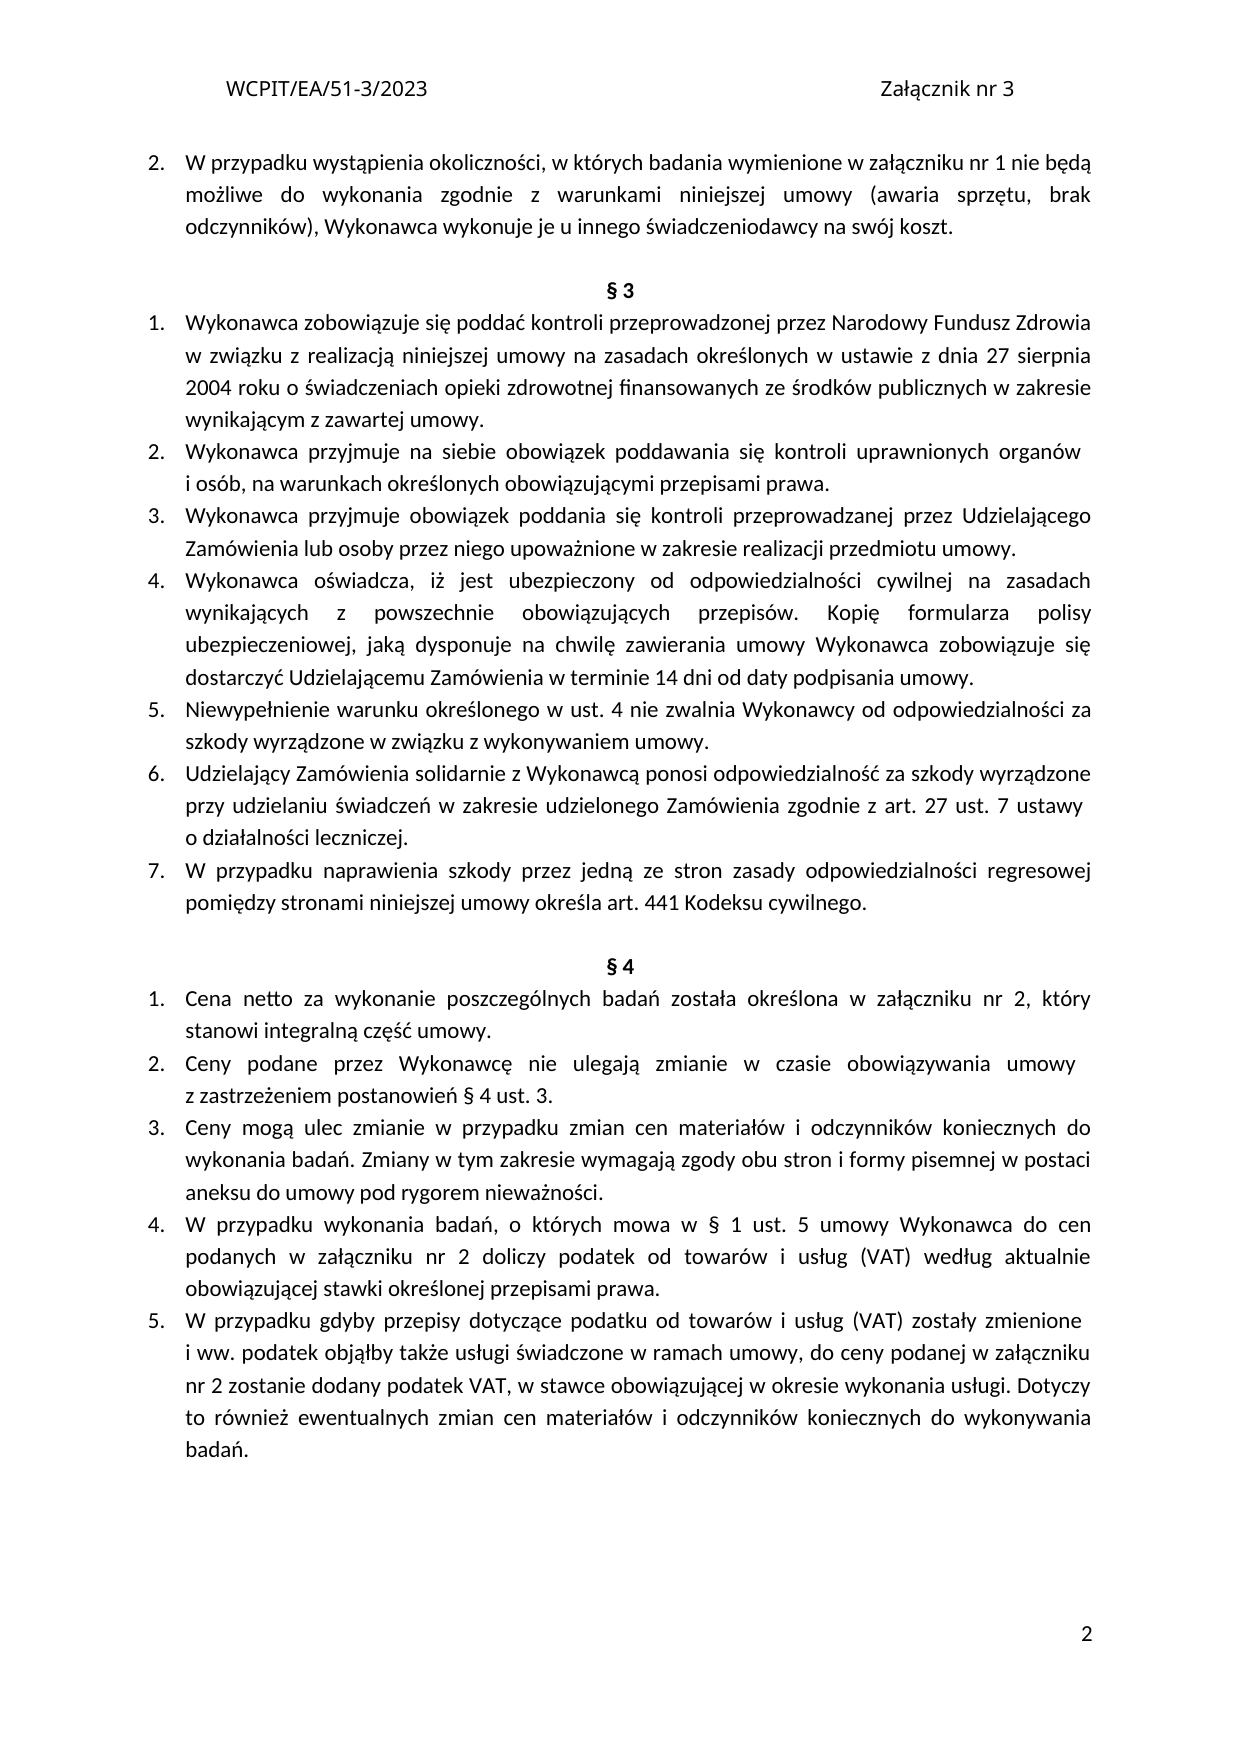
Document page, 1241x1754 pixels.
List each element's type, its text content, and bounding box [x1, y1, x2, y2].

text § 4 [148, 952, 1093, 980]
list Wykonawca przyjmuje na siebie obowiązek poddawania się kontroli uprawnionych organów i osób, na warunkach określonych obowiązującymi przepisami prawa. [148, 437, 1093, 497]
list W przypadku naprawienia szkody przez jedną ze stron zasady odpowiedzialności regresowej pomiędzy stronami niniejszej umowy określa art. 441 Kodeksu cywilnego. [148, 856, 1093, 916]
list Ceny podane przez Wykonawcę nie ulegają zmianie w czasie obowiązywania umowy z zastrzeżeniem postanowień § 4 ust. 3. [148, 1049, 1093, 1109]
list W przypadku wystąpienia okoliczności, w których badania wymienione w załączniku nr 1 nie będą możliwe do wykonania zgodnie z warunkami niniejszej umowy (awaria sprzętu, brak odczynników), Wykonawca wykonuje je u innego świadczeniodawcy na swój koszt. [148, 148, 1093, 240]
text § 3 [148, 276, 1093, 304]
list W przypadku gdyby przepisy dotyczące podatku od towarów i usług (VAT) zostały zmienione i ww. podatek objąłby także usługi świadczone w ramach umowy, do ceny podanej w załączniku nr 2 zostanie dodany podatek VAT, w stawce obowiązującej w okresie wykonania usługi. Dotyczy to również ewentualnych zmian cen materiałów i odczynników koniecznych do wykonywania badań. [148, 1306, 1093, 1463]
list Ceny mogą ulec zmianie w przypadku zmian cen materiałów i odczynników koniecznych do wykonania badań. Zmiany w tym zakresie wymagają zgody obu stron i formy pisemnej w postaci aneksu do umowy pod rygorem nieważności. [148, 1113, 1093, 1206]
list Udzielający Zamówienia solidarnie z Wykonawcą ponosi odpowiedzialność za szkody wyrządzone przy udzielaniu świadczeń w zakresie udzielonego Zamówienia zgodnie z art. 27 ust. 7 ustawy o działalności leczniczej. [148, 759, 1093, 852]
list W przypadku wykonania badań, o których mowa w § 1 ust. 5 umowy Wykonawca do cen podanych w załączniku nr 2 doliczy podatek od towarów i usług (VAT) według aktualnie obowiązującej stawki określonej przepisami prawa. [148, 1210, 1093, 1302]
list Wykonawca oświadcza, iż jest ubezpieczony od odpowiedzialności cywilnej na zasadach wynikających z powszechnie obowiązujących przepisów. Kopię formularza polisy ubezpieczeniowej, jaką dysponuje na chwilę zawierania umowy Wykonawca zobowiązuje się dostarczyć Udzielającemu Zamówienia w terminie 14 dni od daty podpisania umowy. [148, 566, 1093, 691]
list Cena netto za wykonanie poszczególnych badań została określona w załączniku nr 2, który stanowi integralną część umowy. [148, 984, 1093, 1045]
list Wykonawca przyjmuje obowiązek poddania się kontroli przeprowadzanej przez Udzielającego Zamówienia lub osoby przez niego upoważnione w zakresie realizacji przedmiotu umowy. [148, 502, 1093, 562]
list Niewypełnienie warunku określonego w ust. 4 nie zwalnia Wykonawcy od odpowiedzialności za szkody wyrządzone w związku z wykonywaniem umowy. [148, 695, 1093, 755]
list Wykonawca zobowiązuje się poddać kontroli przeprowadzonej przez Narodowy Fundusz Zdrowia w związku z realizacją niniejszej umowy na zasadach określonych w ustawie z dnia 27 sierpnia 2004 roku o świadczeniach opieki zdrowotnej finansowanych ze środków publicznych w zakresie wynikającym z zawartej umowy. [148, 308, 1093, 433]
